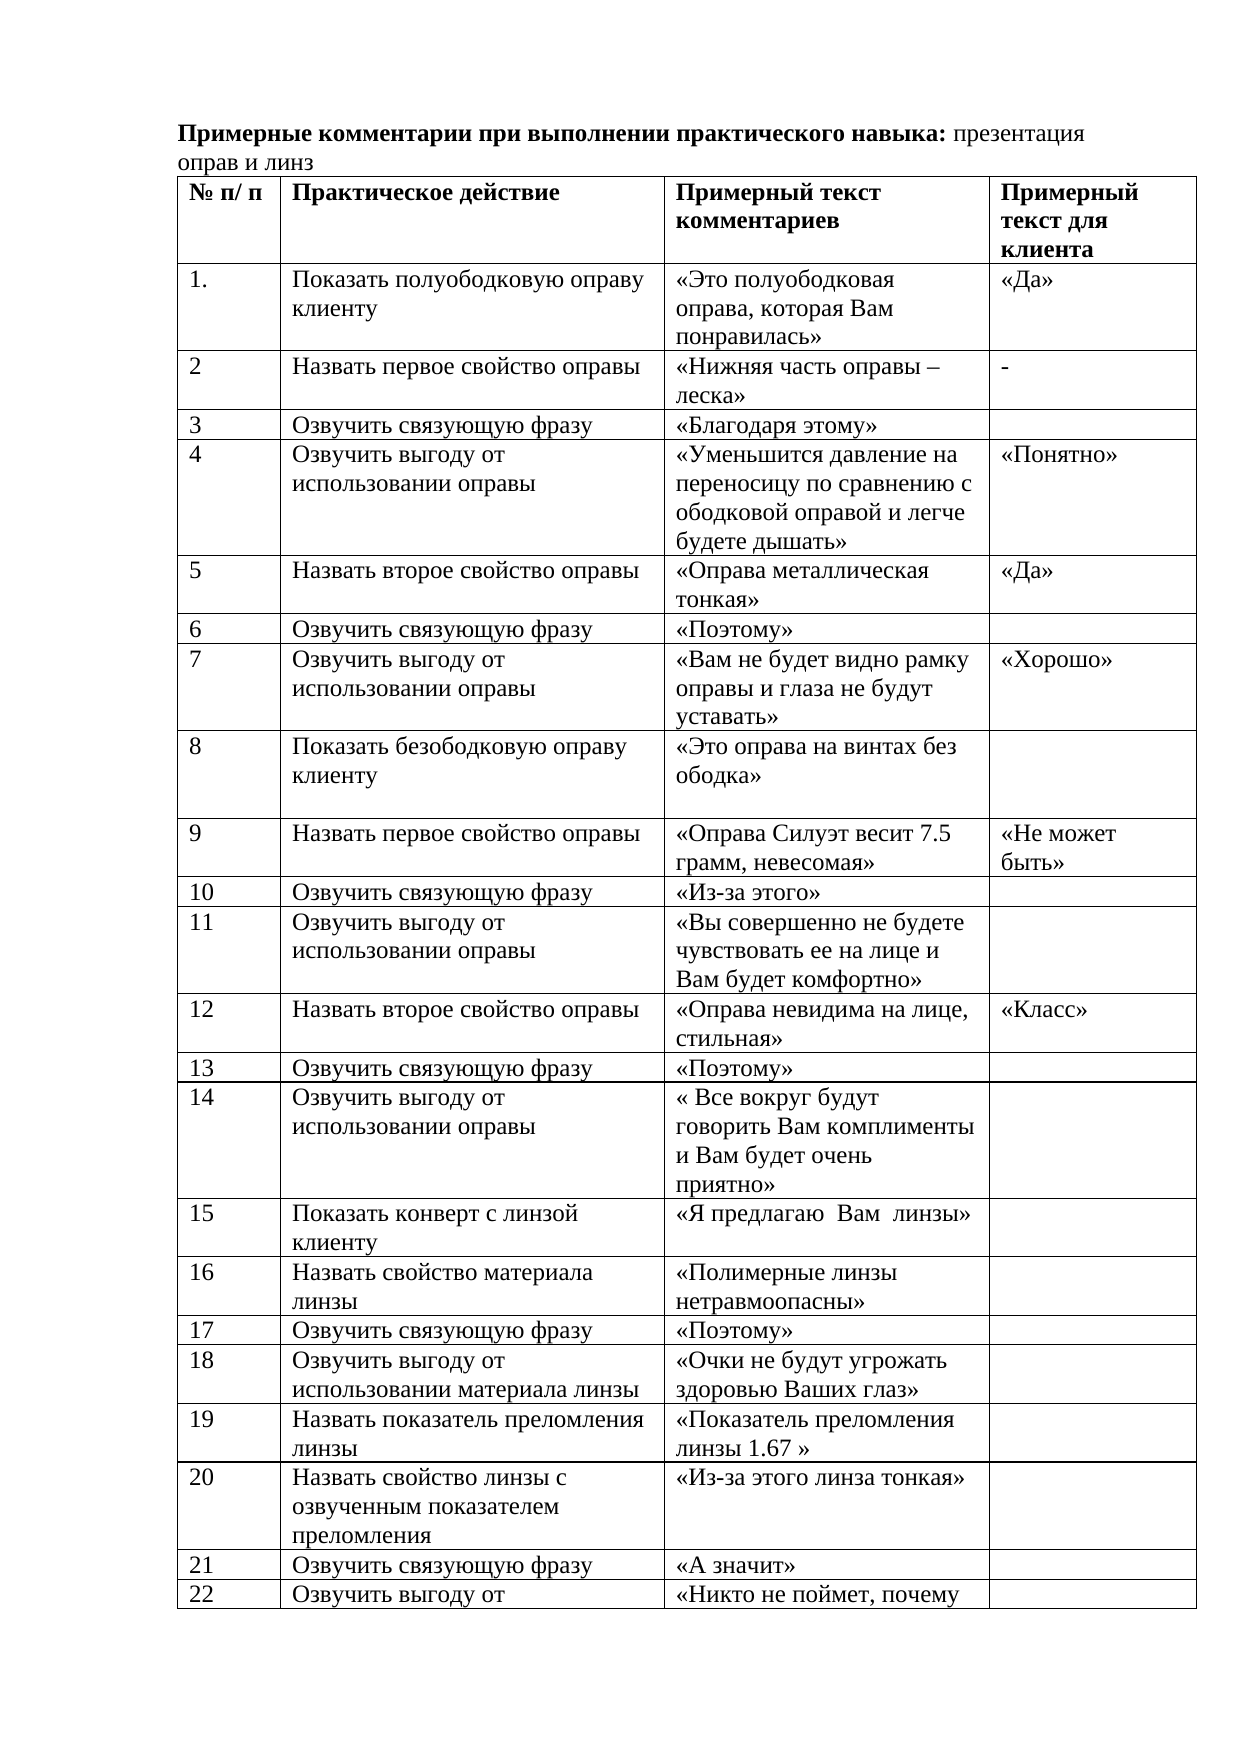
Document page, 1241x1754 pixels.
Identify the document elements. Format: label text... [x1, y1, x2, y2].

table_cell Озвучить выгоду от использовании оправы [281, 644, 664, 730]
table_cell «Поэтому» [665, 1316, 989, 1344]
table_cell 14 [178, 1083, 280, 1197]
table_cell 8 [178, 731, 280, 817]
table_cell Показать полуободковую оправу клиенту [281, 264, 664, 350]
table_cell Назвать второе свойство оправы [281, 556, 664, 613]
table_cell [990, 907, 1196, 993]
table_cell [990, 1257, 1196, 1314]
table_cell [990, 1404, 1196, 1461]
table_cell Назвать первое свойство оправы [281, 819, 664, 876]
table_cell 15 [178, 1199, 280, 1256]
table_cell Назвать первое свойство оправы [281, 351, 664, 409]
table_cell Назвать второе свойство оправы [281, 994, 664, 1052]
table_cell 19 [178, 1404, 280, 1461]
table_cell «Оправа металлическая тонкая» [665, 556, 989, 613]
table_cell «Оправа Силуэт весит 7.5 грамм, невесомая» [665, 819, 989, 876]
table_cell «Я предлагаю Вам линзы» [665, 1199, 989, 1256]
table_cell 5 [178, 556, 280, 613]
table_cell 1. [178, 264, 280, 350]
table_cell [990, 731, 1196, 817]
table_cell «Это полуободковая оправа, которая Вам понравилась» [665, 264, 989, 350]
table_cell [990, 1345, 1196, 1403]
table_cell 17 [178, 1316, 280, 1344]
table_cell 20 [178, 1463, 280, 1549]
table_cell - [990, 351, 1196, 409]
text Примерные комментарии при выполнении практического навыка: презентация оправ и линз [177, 118, 1122, 176]
table_cell «Показатель преломления линзы 1.67 » [665, 1404, 989, 1461]
table_cell « Все вокруг будут говорить Вам комплименты и Вам будет очень приятно» [665, 1083, 989, 1197]
table_cell 9 [178, 819, 280, 876]
table_cell Озвучить выгоду от использовании оправы [281, 440, 664, 554]
table_cell «Из-за этого линза тонкая» [665, 1463, 989, 1549]
table_cell «Хорошо» [990, 644, 1196, 730]
table_cell [990, 1053, 1196, 1081]
table_cell 6 [178, 614, 280, 643]
table_cell 11 [178, 907, 280, 993]
table_cell «Класс» [990, 994, 1196, 1052]
table_cell Озвучить выгоду от использовании материала линзы [281, 1345, 664, 1403]
table_cell «Полимерные линзы нетравмоопасны» [665, 1257, 989, 1314]
table_cell 4 [178, 440, 280, 554]
table_cell Озвучить связующую фразу [281, 1550, 664, 1578]
table_cell «Поэтому» [665, 1053, 989, 1081]
table_cell Назвать свойство линзы с озвученным показателем преломления [281, 1463, 664, 1549]
table_cell Озвучить связующую фразу [281, 410, 664, 438]
table_cell [990, 1580, 1196, 1608]
table_cell [990, 1550, 1196, 1578]
table_cell 2 [178, 351, 280, 409]
table_cell 7 [178, 644, 280, 730]
table_cell «Уменьшится давление на переносицу по сравнению с ободковой оправой и легче будете дышать» [665, 440, 989, 554]
table_header № п/ п [178, 177, 280, 263]
table_cell Назвать свойство материала линзы [281, 1257, 664, 1314]
table_cell Озвучить выгоду от использовании оправы [281, 1083, 664, 1197]
table_cell «Вы совершенно не будете чувствовать ее на лице и Вам будет комфортно» [665, 907, 989, 993]
table_cell «Это оправа на винтах без ободка» [665, 731, 989, 817]
table_cell Назвать показатель преломления линзы [281, 1404, 664, 1461]
table_header Практическое действие [281, 177, 664, 263]
table_cell [990, 877, 1196, 906]
table_cell [990, 1316, 1196, 1344]
table_cell «Вам не будет видно рамку оправы и глаза не будут уставать» [665, 644, 989, 730]
table_cell 22 [178, 1580, 280, 1608]
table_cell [665, 1580, 989, 1608]
table_cell 16 [178, 1257, 280, 1314]
table_cell «Благодаря этому» [665, 410, 989, 438]
table_header Примерный текст для клиента [990, 177, 1196, 263]
table_cell Озвучить связующую фразу [281, 614, 664, 643]
table_cell Показать безободковую оправу клиенту [281, 731, 664, 817]
table_cell «Не может быть» [990, 819, 1196, 876]
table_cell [281, 1580, 664, 1608]
table_cell 18 [178, 1345, 280, 1403]
table_cell «Из-за этого» [665, 877, 989, 906]
table_cell 12 [178, 994, 280, 1052]
table_cell [990, 410, 1196, 438]
table_cell 3 [178, 410, 280, 438]
table_cell «Нижняя часть оправы – леска» [665, 351, 989, 409]
table_cell 21 [178, 1550, 280, 1578]
table_cell «Очки не будут угрожать здоровью Ваших глаз» [665, 1345, 989, 1403]
table_cell Озвучить связующую фразу [281, 1053, 664, 1081]
table_cell [990, 1199, 1196, 1256]
table_cell [990, 1463, 1196, 1549]
table_cell Озвучить связующую фразу [281, 1316, 664, 1344]
table_header Примерный текст комментариев [665, 177, 989, 263]
table_cell 10 [178, 877, 280, 906]
table_cell [990, 1083, 1196, 1197]
table_cell «Понятно» [990, 440, 1196, 554]
table_cell «Оправа невидима на лице, стильная» [665, 994, 989, 1052]
table_cell «Да» [990, 556, 1196, 613]
table_cell «Поэтому» [665, 614, 989, 643]
table_cell Показать конверт с линзой клиенту [281, 1199, 664, 1256]
table_cell «Да» [990, 264, 1196, 350]
table_cell Озвучить связующую фразу [281, 877, 664, 906]
table_cell Озвучить выгоду от использовании оправы [281, 907, 664, 993]
table_cell «А значит» [665, 1550, 989, 1578]
table_cell 13 [178, 1053, 280, 1081]
table_cell [990, 614, 1196, 643]
